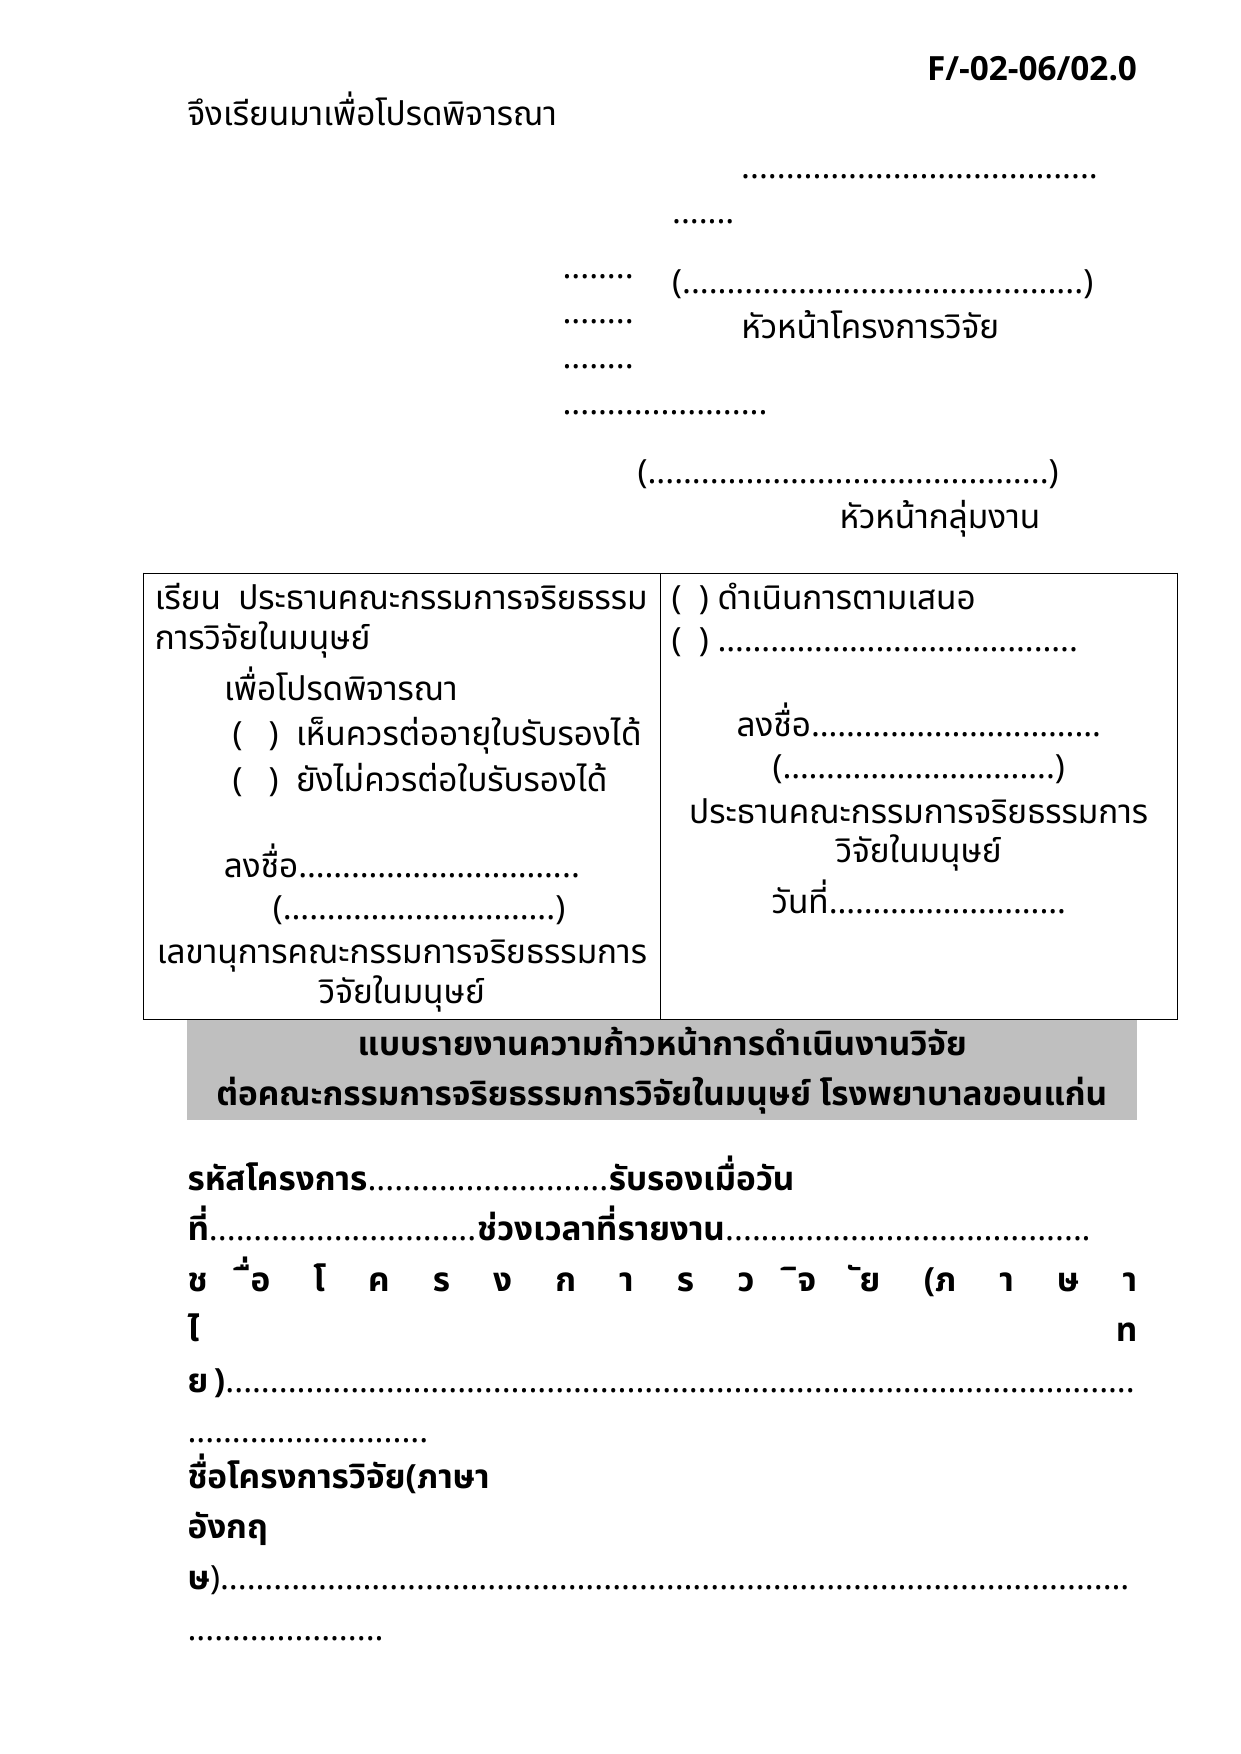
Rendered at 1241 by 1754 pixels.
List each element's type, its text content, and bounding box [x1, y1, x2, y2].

text หัวหน้ากลุ่มงาน [187, 493, 1137, 544]
text จึงเรียนมาเพื่อโปรดพิจารณา [187, 90, 1137, 140]
text รหัสโครงการ...........................รับรองเมื่อวันที่..............................ช่วงเวลาที่รายงาน......................................... [187, 1154, 1137, 1256]
table_header ( ) ดำเนินการตามเสนอ ( ) ………………………………….. ลงชื่อ…………………………… (………………………….) ประธานคณะกรรมการจริยธรรมการวิจัยในมนุษย์ วันที่……………………… [661, 574, 1177, 1018]
table_cell (.............................................) [661, 234, 1118, 303]
text (.............................................) [637, 424, 1137, 493]
table_header ............................................... [661, 119, 1118, 234]
text ชื่อโครงการวิจัย(ภาษาอังกฤษ)............................................................................................................................ [187, 1453, 1137, 1650]
text แบบรายงานความก้าวหน้าการดำเนินงานวิจัย [187, 1020, 1137, 1070]
text ชื่อโครงการวิจัย(ภาษาไทย)................................................................................................................................. [187, 1256, 1137, 1453]
text ............................................... [562, 242, 1137, 424]
text ต่อคณะกรรมการจริยธรรมการวิจัยในมนุษย์ โรงพยาบาลขอนแก่น [187, 1070, 1137, 1120]
table_header เรียน ประธานคณะกรรมการจริยธรรมการวิจัยในมนุษย์ เพื่อโปรดพิจารณา ( ) เห็นควรต่ออายุใบรับรองได้ ( ) ยังไม่ควรต่อใบรับรองได้ ลงชื่อ………………………….. (………………………….) เลขานุการคณะกรรมการจริยธรรมการวิจัยในมนุษย์ [144, 574, 660, 1018]
table_cell หัวหน้าโครงการวิจัย [661, 303, 1118, 353]
